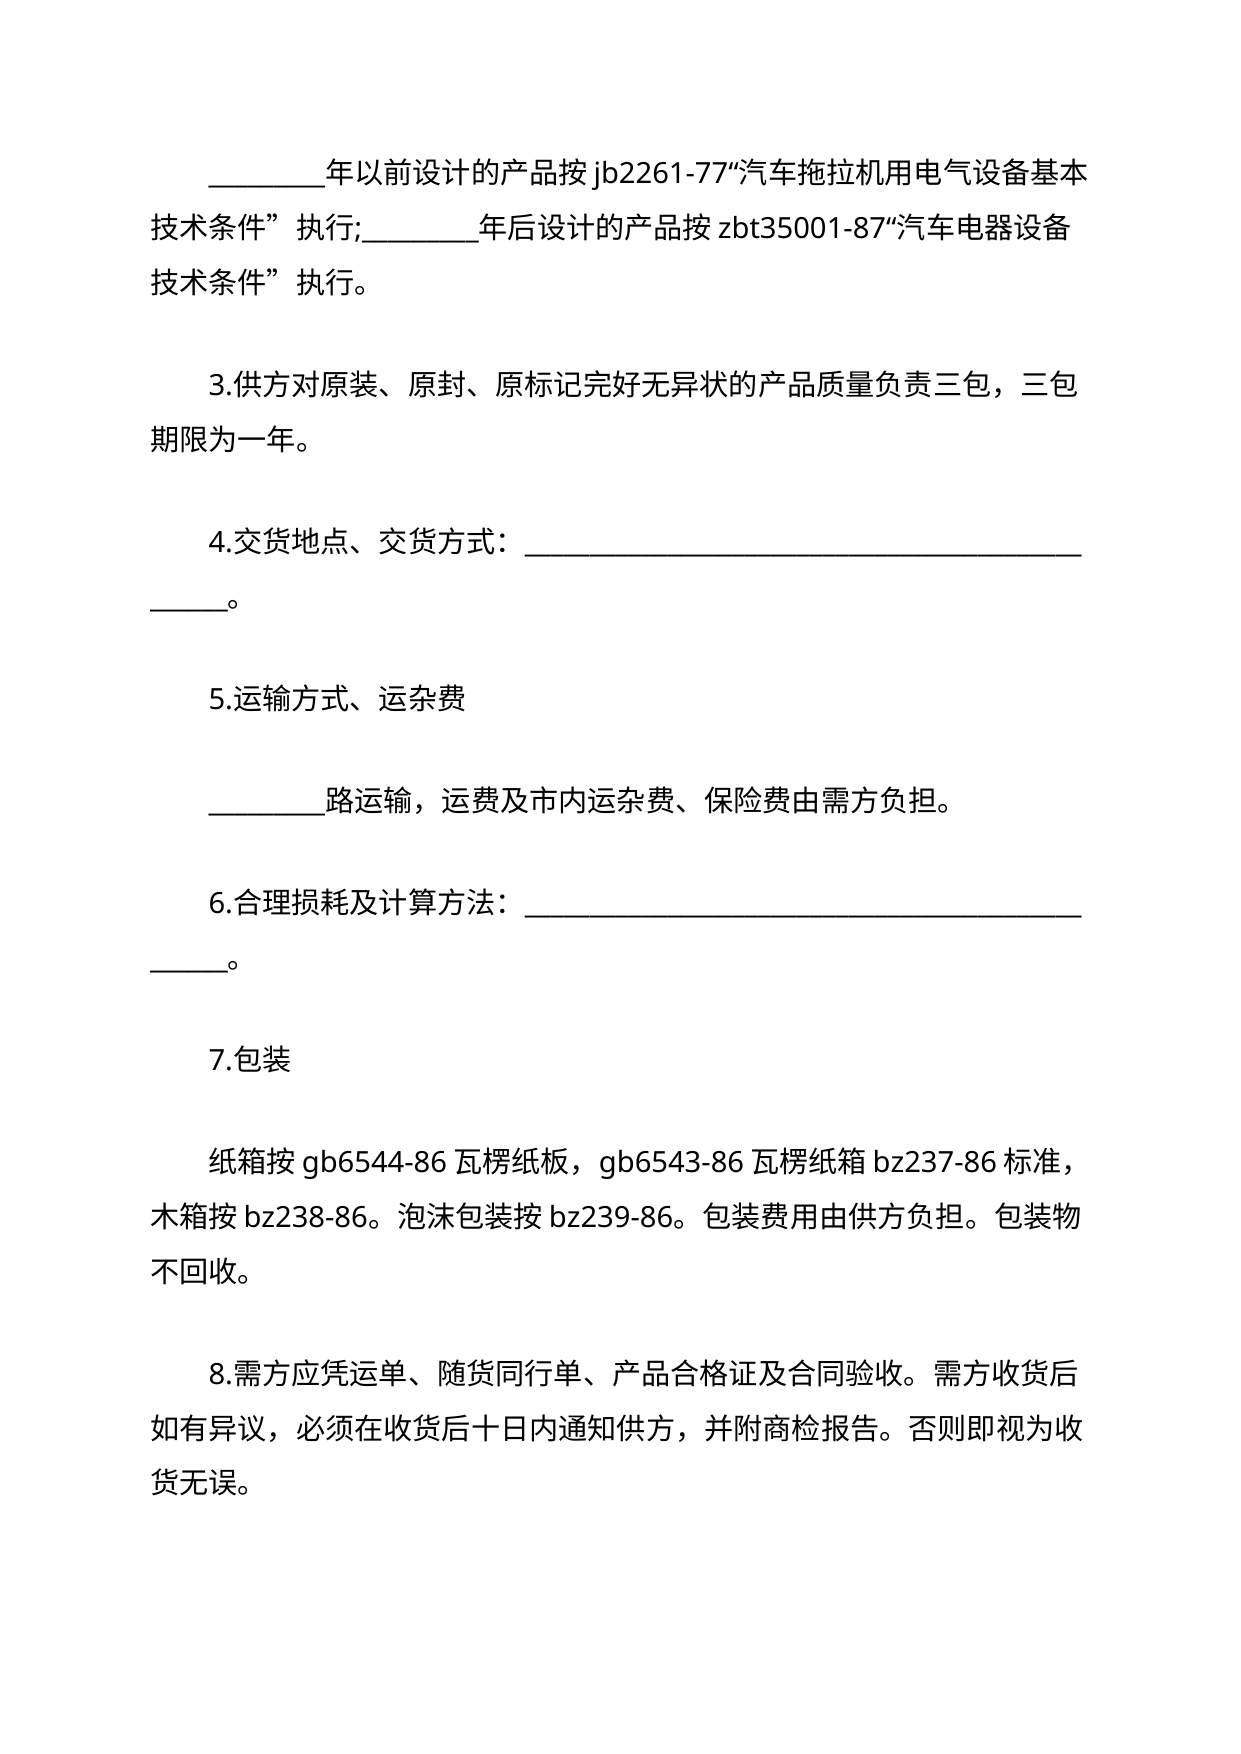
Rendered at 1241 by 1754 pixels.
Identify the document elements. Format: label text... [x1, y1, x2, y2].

text 纸箱按gb6544-86瓦楞纸板，gb6543-86瓦楞纸箱bz237-86标准，木箱按bz238-86。泡沫包装按bz239-86。包装费用由供方负担。包装物不回收。 [150, 1138, 1090, 1291]
text 5.运输方式、运杂费 [150, 676, 1090, 718]
text 3.供方对原装、原封、原标记完好无异状的产品质量负责三包，三包期限为一年。 [150, 362, 1090, 459]
text 7.包装 [150, 1036, 1090, 1079]
text 6.合理损耗及计算方法：_________________________________________________。 [150, 879, 1090, 977]
text _________路运输，运费及市内运杂费、保险费由需方负担。 [150, 777, 1090, 820]
text 8.需方应凭运单、随货同行单、产品合格证及合同验收。需方收货后如有异议，必须在收货后十日内通知供方，并附商检报告。否则即视为收货无误。 [150, 1350, 1090, 1502]
text _________年以前设计的产品按jb2261-77“汽车拖拉机用电气设备基本技术条件”执行;_________年后设计的产品按zbt35001-87“汽车电器设备技术条件”执行。 [150, 150, 1090, 302]
text 4.交货地点、交货方式：_________________________________________________。 [150, 518, 1090, 616]
